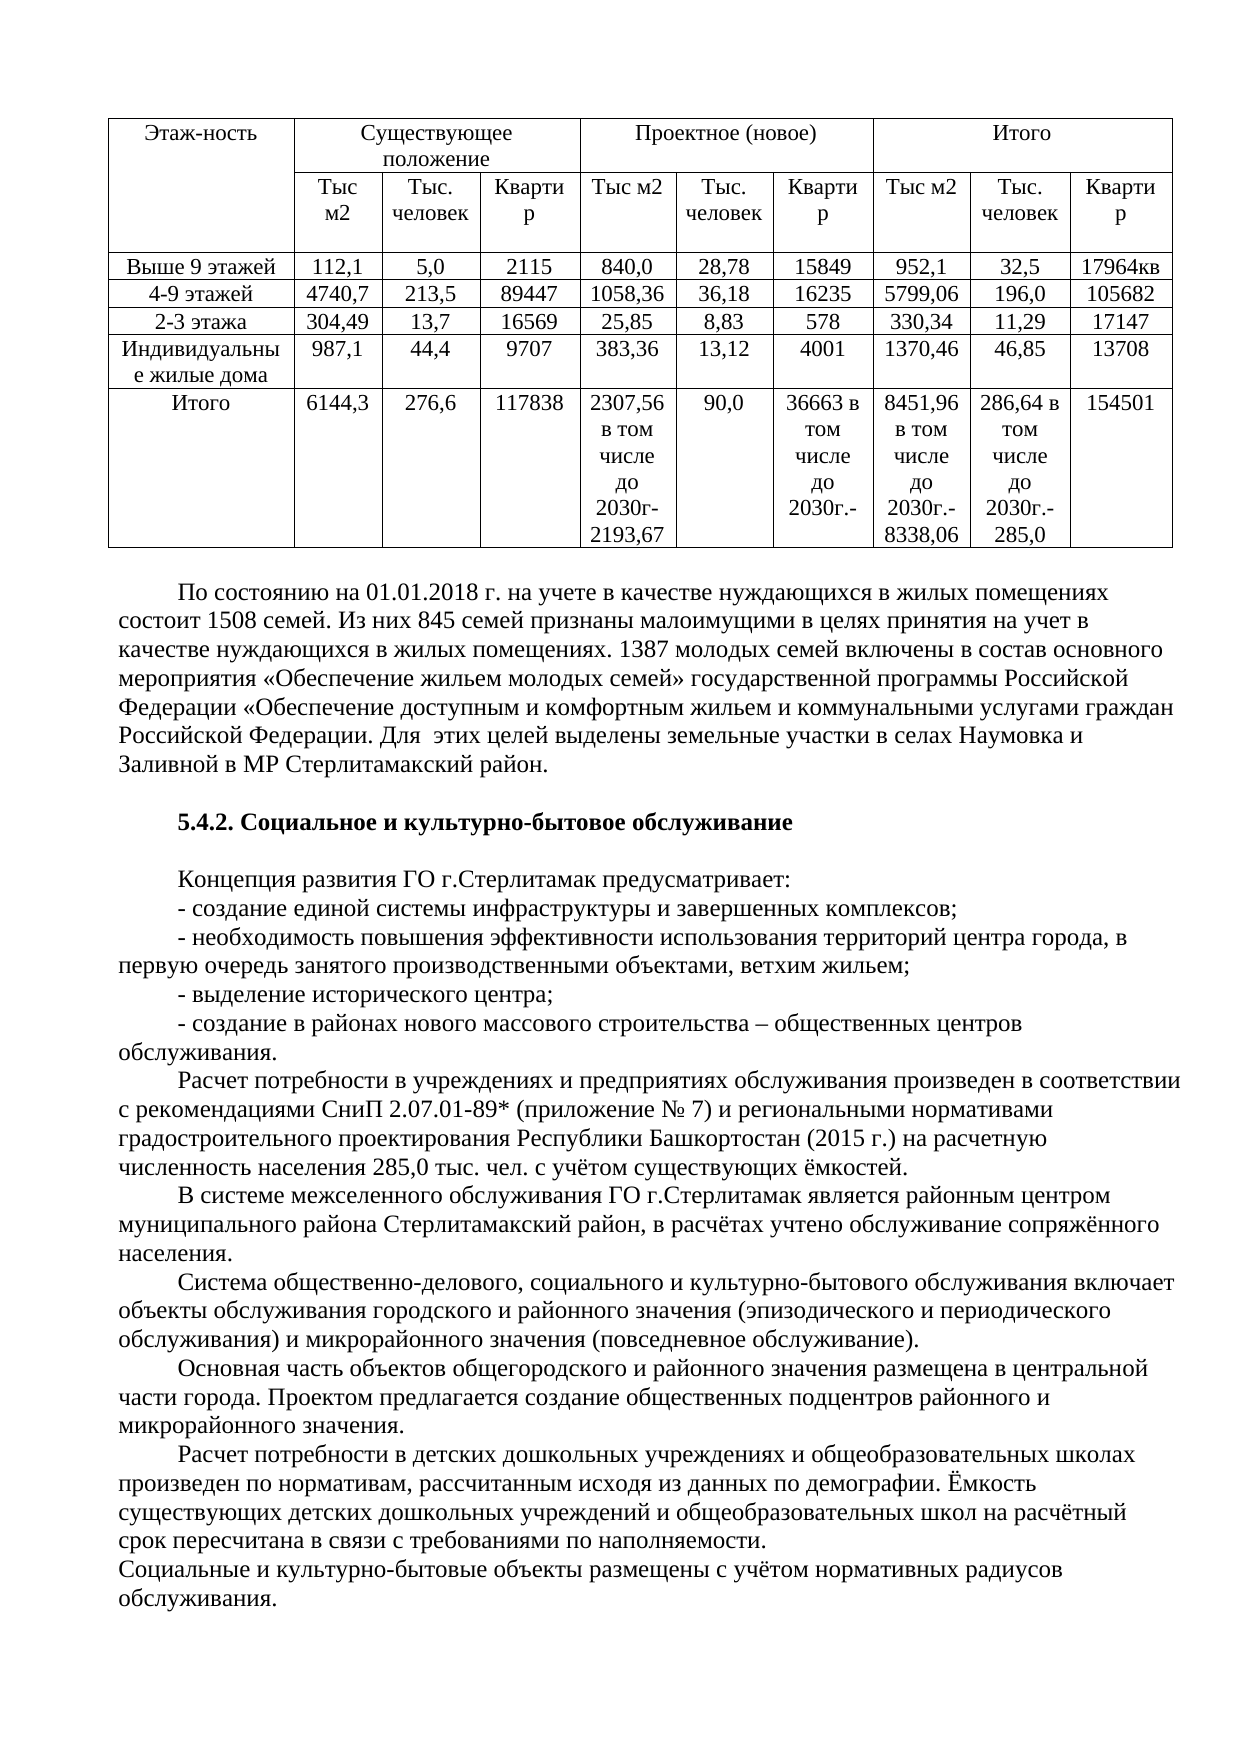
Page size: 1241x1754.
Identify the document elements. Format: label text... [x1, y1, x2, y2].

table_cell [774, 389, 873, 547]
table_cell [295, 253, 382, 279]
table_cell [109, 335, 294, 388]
text Основная часть объектов общегородского и районного значения размещена в центральной части города. Проектом предлагается создание общественных подцентров районного и микрорайонного значения. [118, 1353, 1181, 1439]
text Расчет потребности в детских дошкольных учреждениях и общеобразовательных школах произведен по нормативам, рассчитанным исходя из данных по демографии. Ёмкость существующих детских дошкольных учреждений и общеобразовательных школ на расчётный срок пересчитана в связи с требованиями по наполняемости. [118, 1439, 1181, 1554]
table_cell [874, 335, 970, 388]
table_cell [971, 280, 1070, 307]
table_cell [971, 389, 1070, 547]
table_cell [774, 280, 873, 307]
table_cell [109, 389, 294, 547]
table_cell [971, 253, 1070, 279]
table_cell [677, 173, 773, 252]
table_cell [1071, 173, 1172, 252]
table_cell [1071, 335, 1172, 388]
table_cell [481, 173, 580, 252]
text В системе межселенного обслуживания ГО г.Стерлитамак является районным центром муниципального района Стерлитамакский район, в расчётах учтено обслуживание сопряжённого населения. [118, 1181, 1181, 1267]
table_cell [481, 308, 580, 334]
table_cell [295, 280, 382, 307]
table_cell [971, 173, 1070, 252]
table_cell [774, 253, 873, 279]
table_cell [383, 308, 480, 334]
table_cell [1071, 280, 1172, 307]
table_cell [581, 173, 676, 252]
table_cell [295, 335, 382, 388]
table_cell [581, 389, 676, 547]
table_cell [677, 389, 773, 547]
text 5.4.2. Социальное и культурно-бытовое обслуживание [118, 807, 1181, 836]
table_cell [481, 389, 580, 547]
text - выделение исторического центра; [118, 979, 1181, 1008]
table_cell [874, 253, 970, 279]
text Система общественно-делового, социального и культурно-бытового обслуживания включает объекты обслуживания городского и районного значения (эпизодического и периодического обслуживания) и микрорайонного значения (повседневное обслуживание). [118, 1267, 1181, 1353]
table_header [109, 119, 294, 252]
text - создание единой системы инфраструктуры и завершенных комплексов; [118, 893, 1181, 922]
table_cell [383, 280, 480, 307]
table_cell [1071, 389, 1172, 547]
text - создание в районах нового массового строительства – общественных центров обслуживания. [118, 1008, 1181, 1066]
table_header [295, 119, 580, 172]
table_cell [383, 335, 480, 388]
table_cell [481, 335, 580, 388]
text Концепция развития ГО г.Стерлитамак предусматривает: [118, 864, 1181, 893]
text - необходимость повышения эффективности использования территорий центра города, в первую очередь занятого производственными объектами, ветхим жильем; [118, 922, 1181, 979]
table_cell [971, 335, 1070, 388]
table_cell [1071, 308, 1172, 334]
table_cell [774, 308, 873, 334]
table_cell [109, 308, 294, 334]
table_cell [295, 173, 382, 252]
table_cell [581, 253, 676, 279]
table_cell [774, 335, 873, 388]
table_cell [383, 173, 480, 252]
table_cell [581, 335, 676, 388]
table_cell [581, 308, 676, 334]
text Расчет потребности в учреждениях и предприятиях обслуживания произведен в соответствии с рекомендациями СниП 2.07.01-89* (приложение № 7) и региональными нормативами градостроительного проектирования Республики Башкортостан (2015 г.) на расчетную численность населения 285,0 тыс. чел. с учётом существующих ёмкостей. [118, 1066, 1181, 1181]
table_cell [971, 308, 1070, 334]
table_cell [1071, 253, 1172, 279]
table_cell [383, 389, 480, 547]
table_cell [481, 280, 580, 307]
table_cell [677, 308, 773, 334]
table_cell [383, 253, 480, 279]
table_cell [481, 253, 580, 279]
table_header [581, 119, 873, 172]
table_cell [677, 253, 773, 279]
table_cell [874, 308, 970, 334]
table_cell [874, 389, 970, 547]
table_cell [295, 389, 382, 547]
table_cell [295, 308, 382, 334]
text Социальные и культурно-бытовые объекты размещены с учётом нормативных радиусов обслуживания. [118, 1554, 1181, 1612]
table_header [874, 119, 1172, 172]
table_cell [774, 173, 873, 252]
text По состоянию на 01.01.2018 г. на учете в качестве нуждающихся в жилых помещениях состоит 1508 семей. Из них 845 семей признаны малоимущими в целях принятия на учет в качестве нуждающихся в жилых помещениях. 1387 молодых семей включены в состав основного мероприятия «Обеспечение жильем молодых семей» государственной программы Российской Федерации «Обеспечение доступным и комфортным жильем и коммунальными услугами граждан Российской Федерации. Для этих целей выделены земельные участки в селах Наумовка и Заливной в МР Стерлитамакский район. [118, 577, 1181, 778]
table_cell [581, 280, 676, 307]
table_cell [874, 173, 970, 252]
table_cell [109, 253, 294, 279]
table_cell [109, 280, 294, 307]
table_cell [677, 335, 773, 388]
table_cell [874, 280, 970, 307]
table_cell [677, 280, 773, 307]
